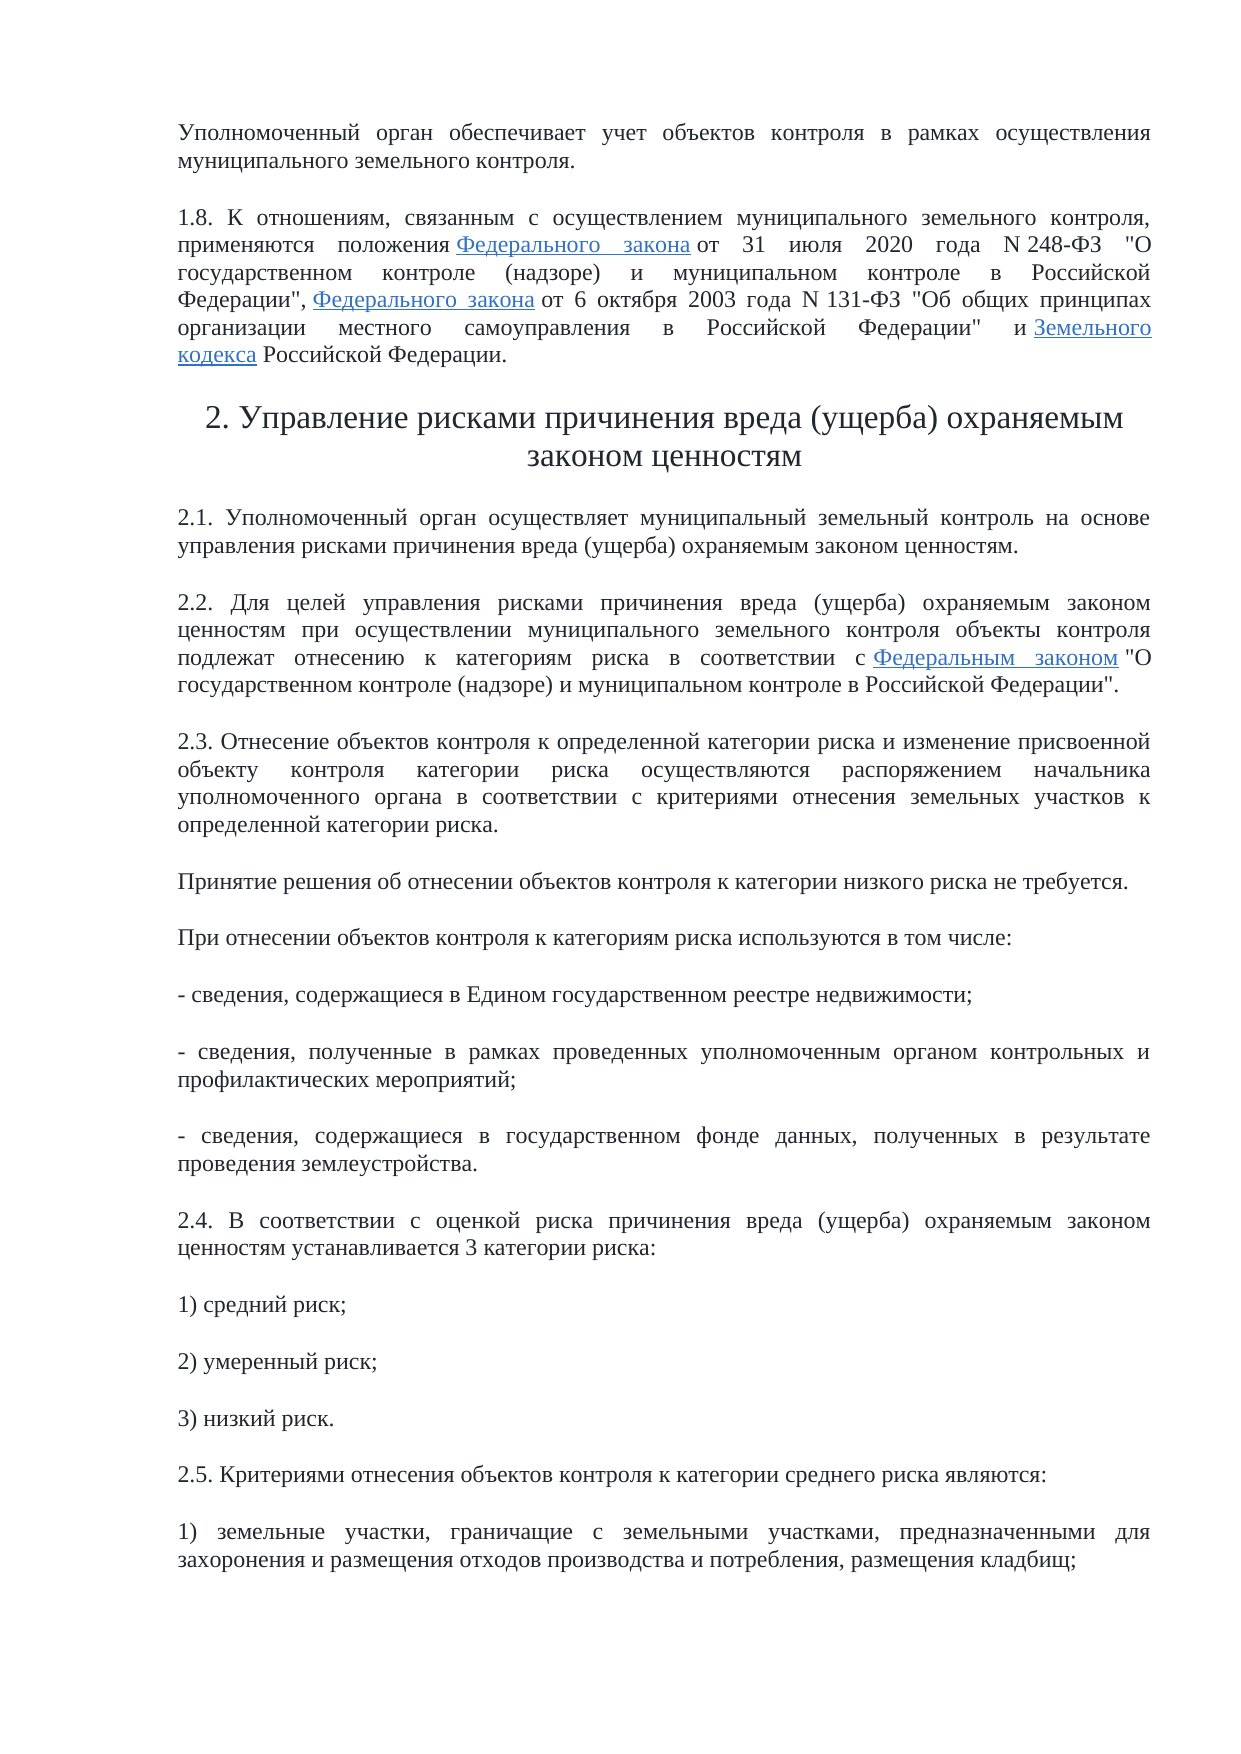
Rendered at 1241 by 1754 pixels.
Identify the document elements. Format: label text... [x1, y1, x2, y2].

text 2) умеренный риск; [177, 1347, 1152, 1374]
text Уполномоченный орган обеспечивает учет объектов контроля в рамках осуществления муниципального земельного контроля. [177, 118, 1152, 173]
text - сведения, содержащиеся в Едином государственном реестре недвижимости; [177, 980, 1152, 1008]
text 3) низкий риск. [177, 1404, 1152, 1431]
text 1) земельные участки, граничащие с земельными участками, предназначенными для захоронения и размещения отходов производства и потребления, размещения кладбищ; [177, 1517, 1152, 1572]
text - сведения, полученные в рамках проведенных уполномоченным органом контрольных и профилактических мероприятий; [177, 1037, 1152, 1092]
text 1.8. К отношениям, связанным с осуществлением муниципального земельного контроля, применяются положения Федерального закона от 31 июля 2020 года N 248-ФЗ "О государственном контроле (надзоре) и муниципальном контроле в Российской Федерации", Федерального закона от 6 октября 2003 года N 131-ФЗ "Об общих принципах организации местного самоуправления в Российской Федерации" и Земельного кодекса Российской Федерации. [177, 202, 1152, 368]
text При отнесении объектов контроля к категориям риска используются в том числе: [177, 923, 1152, 951]
text 2. Управление рисками причинения вреда (ущерба) охраняемым законом ценностям [177, 397, 1152, 474]
text 1) средний риск; [177, 1290, 1152, 1318]
text 2.3. Отнесение объектов контроля к определенной категории риска и изменение присвоенной объекту контроля категории риска осуществляются распоряжением начальника уполномоченного органа в соответствии с критериями отнесения земельных участков к определенной категории риска. [177, 727, 1152, 837]
text 2.4. В соответствии с оценкой риска причинения вреда (ущерба) охраняемым законом ценностям устанавливается 3 категории риска: [177, 1206, 1152, 1261]
text - сведения, содержащиеся в государственном фонде данных, полученных в результате проведения землеустройства. [177, 1121, 1152, 1177]
text Принятие решения об отнесении объектов контроля к категории низкого риска не требуется. [177, 867, 1152, 894]
text 2.5. Критериями отнесения объектов контроля к категории среднего риска являются: [177, 1460, 1152, 1488]
text 2.1. Уполномоченный орган осуществляет муниципальный земельный контроль на основе управления рисками причинения вреда (ущерба) охраняемым законом ценностям. [177, 503, 1152, 558]
text 2.2. Для целей управления рисками причинения вреда (ущерба) охраняемым законом ценностям при осуществлении муниципального земельного контроля объекты контроля подлежат отнесению к категориям риска в соответствии с Федеральным законом "О государственном контроле (надзоре) и муниципальном контроле в Российской Федерации". [177, 587, 1152, 698]
